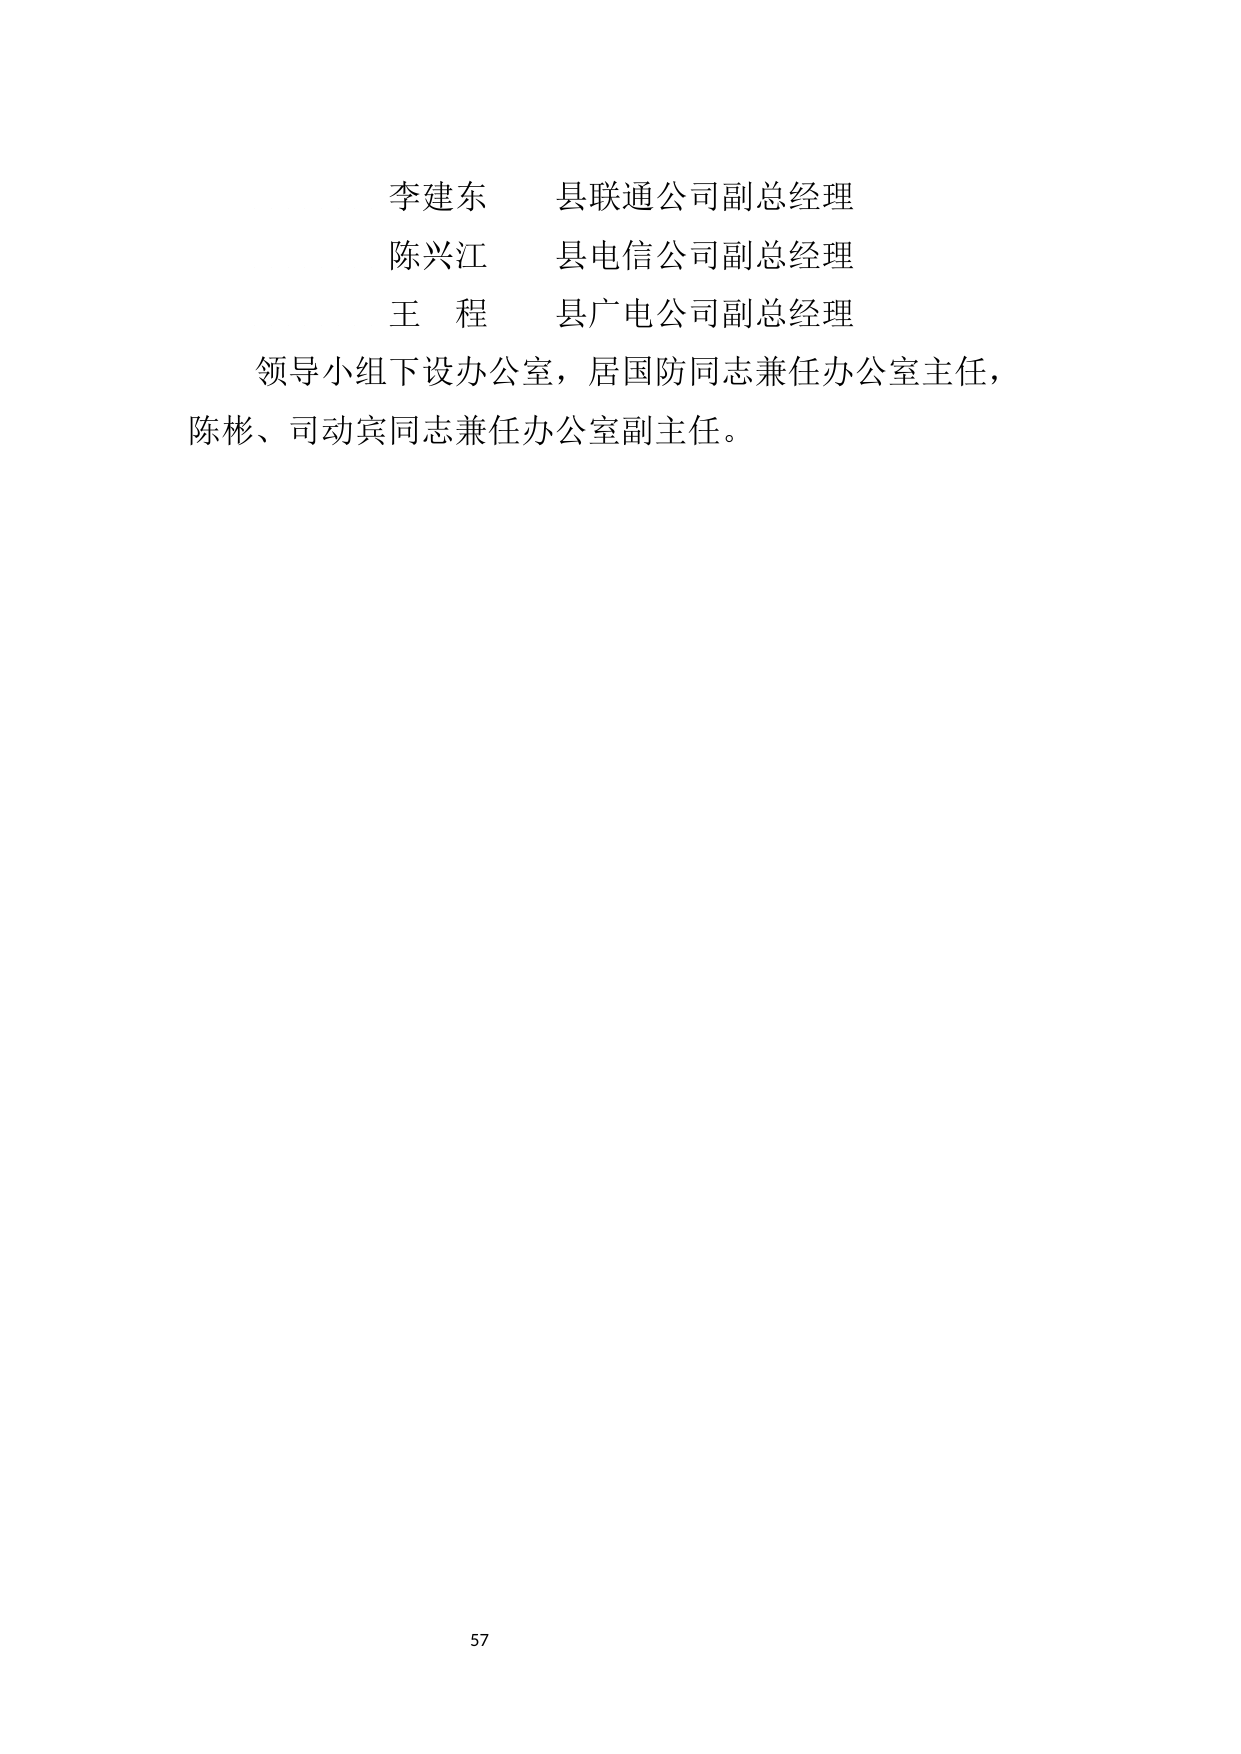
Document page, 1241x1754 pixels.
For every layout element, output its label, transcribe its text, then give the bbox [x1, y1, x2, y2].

text 陈兴江 县电信公司副总经理 [187, 220, 1053, 279]
text 王 程 县广电公司副总经理 [187, 279, 1053, 337]
text 领导小组下设办公室，居国防同志兼任办公室主任，陈彬、司动宾同志兼任办公室副主任。 [187, 337, 1053, 454]
text 李建东 县联通公司副总经理 [187, 162, 1053, 220]
